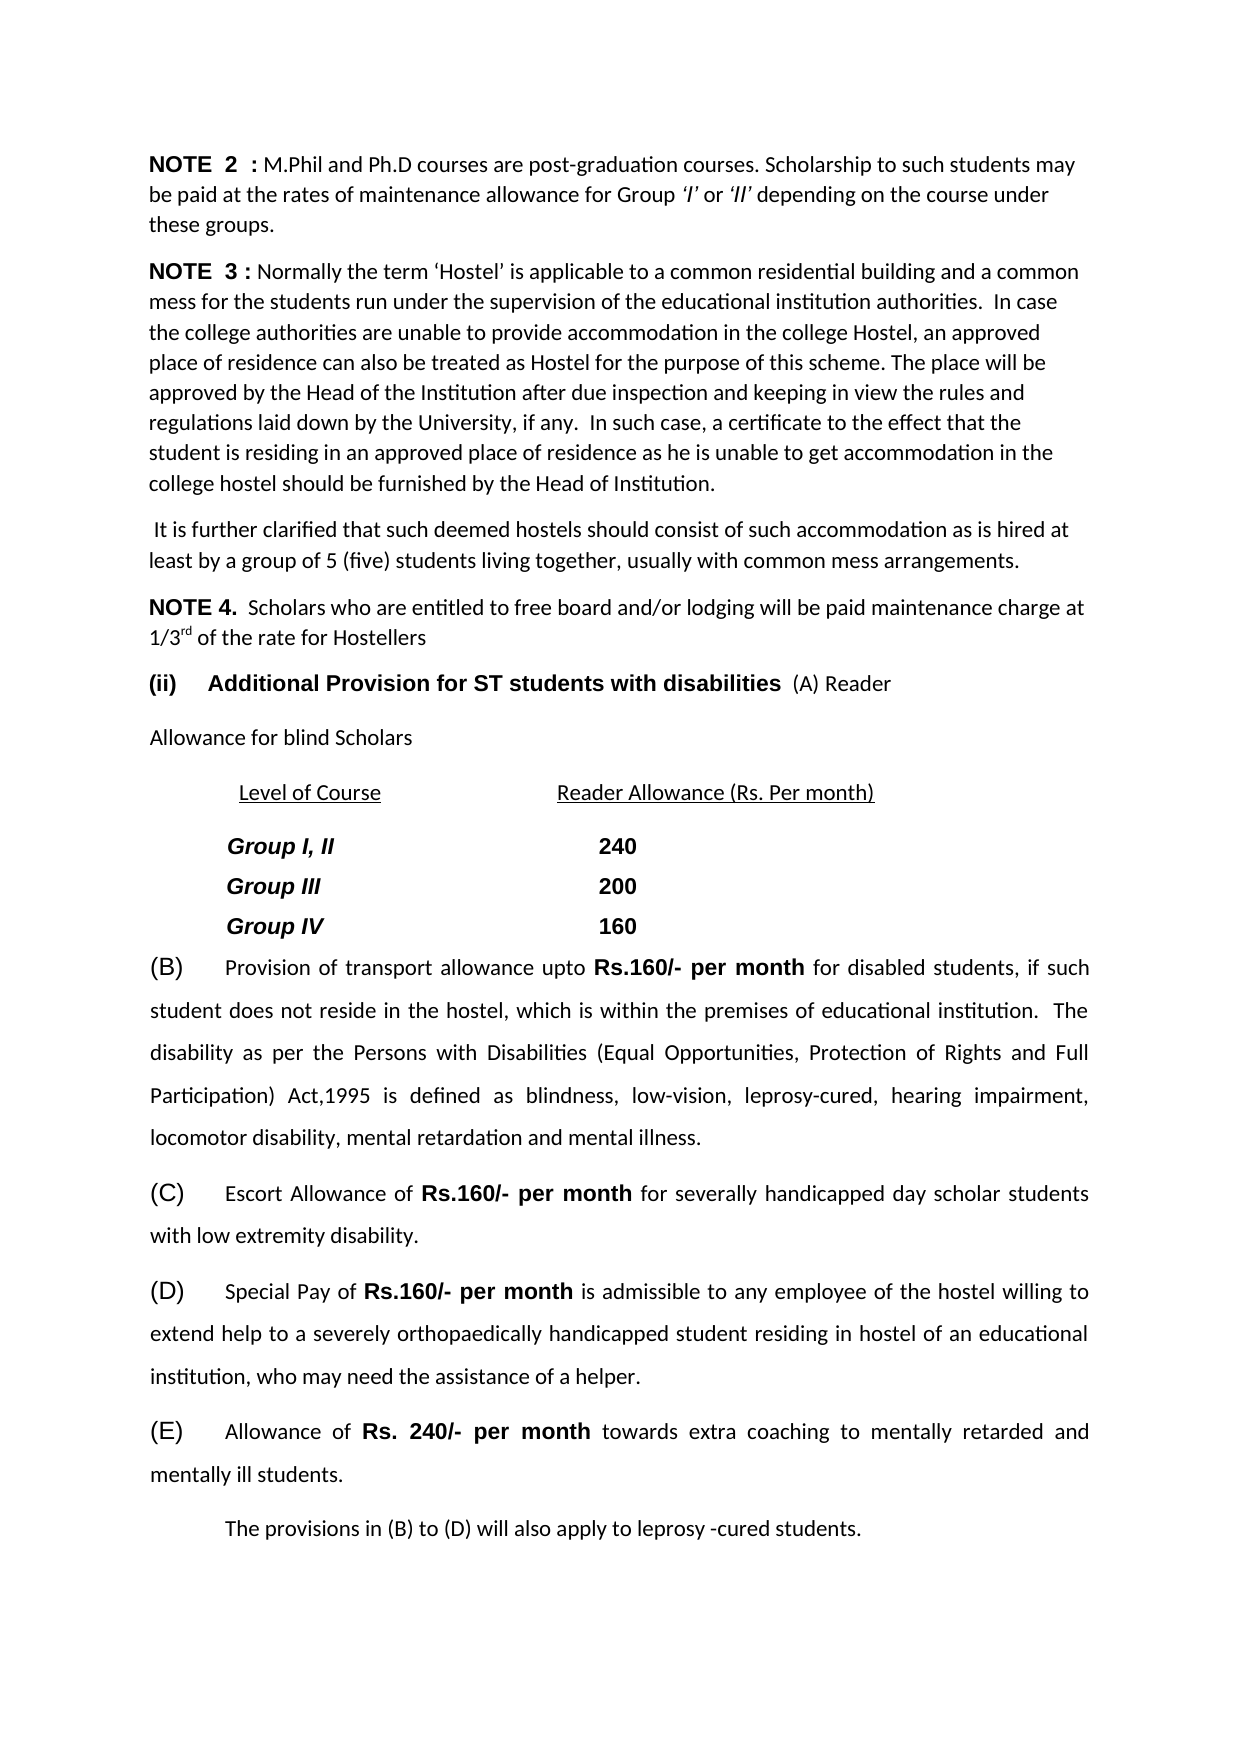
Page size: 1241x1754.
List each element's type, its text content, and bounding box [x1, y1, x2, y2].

text NOTE 2 : M.Phil and Ph.D courses are post-graduation courses. Scholarship to such students may be paid at the rates of maintenance allowance for Group ‘I’ or ‘II’ depending on the course under these groups. [148, 150, 1090, 238]
text Group IV 160 [150, 913, 1090, 939]
text NOTE 3 : Normally the term ‘Hostel’ is applicable to a common residential building and a common mess for the students run under the supervision of the educational institution authorities. In case the college authorities are unable to provide accommodation in the college Hostel, an approved place of residence can also be treated as Hostel for the purpose of this scheme. The place will be approved by the Head of the Institution after due inspection and keeping in view the rules and regulations laid down by the University, if any. In such case, a certificate to the effect that the student is residing in an approved place of residence as he is unable to get accommodation in the college hostel should be furnished by the Head of Institution. [148, 257, 1090, 497]
text Group III 200 [150, 873, 1090, 899]
text The provisions in (B) to (D) will also apply to leprosy -cured students. [225, 1514, 1090, 1542]
list Escort Allowance of Rs.160/- per month for severally handicapped day scholar students with low extremity disability. [150, 1178, 1090, 1249]
list Allowance of Rs. 240/- per month towards extra coaching to mentally retarded and mentally ill students. [150, 1416, 1090, 1488]
text NOTE 4. Scholars who are entitled to free board and/or lodging will be paid maintenance charge at 1/3rd of the rate for Hostellers [148, 593, 1090, 651]
text Level of Course Reader Allowance (Rs. Per month) [150, 778, 1090, 806]
text (ii) Additional Provision for ST students with disabilities (A) Reader Allowance for blind Scholars [148, 669, 893, 751]
list Provision of transport allowance upto Rs.160/- per month for disabled students, if such student does not reside in the hostel, which is within the premises of educational institution. The disability as per the Persons with Disabilities (Equal Opportunities, Protection of Rights and Full Participation) Act,1995 is defined as blindness, low-vision, leprosy-cured, hearing impairment, locomotor disability, mental retardation and mental illness. [150, 952, 1090, 1151]
text It is further clarified that such deemed hostels should consist of such accommodation as is hired at least by a group of 5 (five) students living together, usually with common mess arrangements. [148, 516, 1090, 574]
list Special Pay of Rs.160/- per month is admissible to any employee of the hostel willing to extend help to a severely orthopaedically handicapped student residing in hostel of an educational institution, who may need the assistance of a helper. [150, 1276, 1090, 1390]
text Group I, II 240 [150, 833, 1090, 859]
